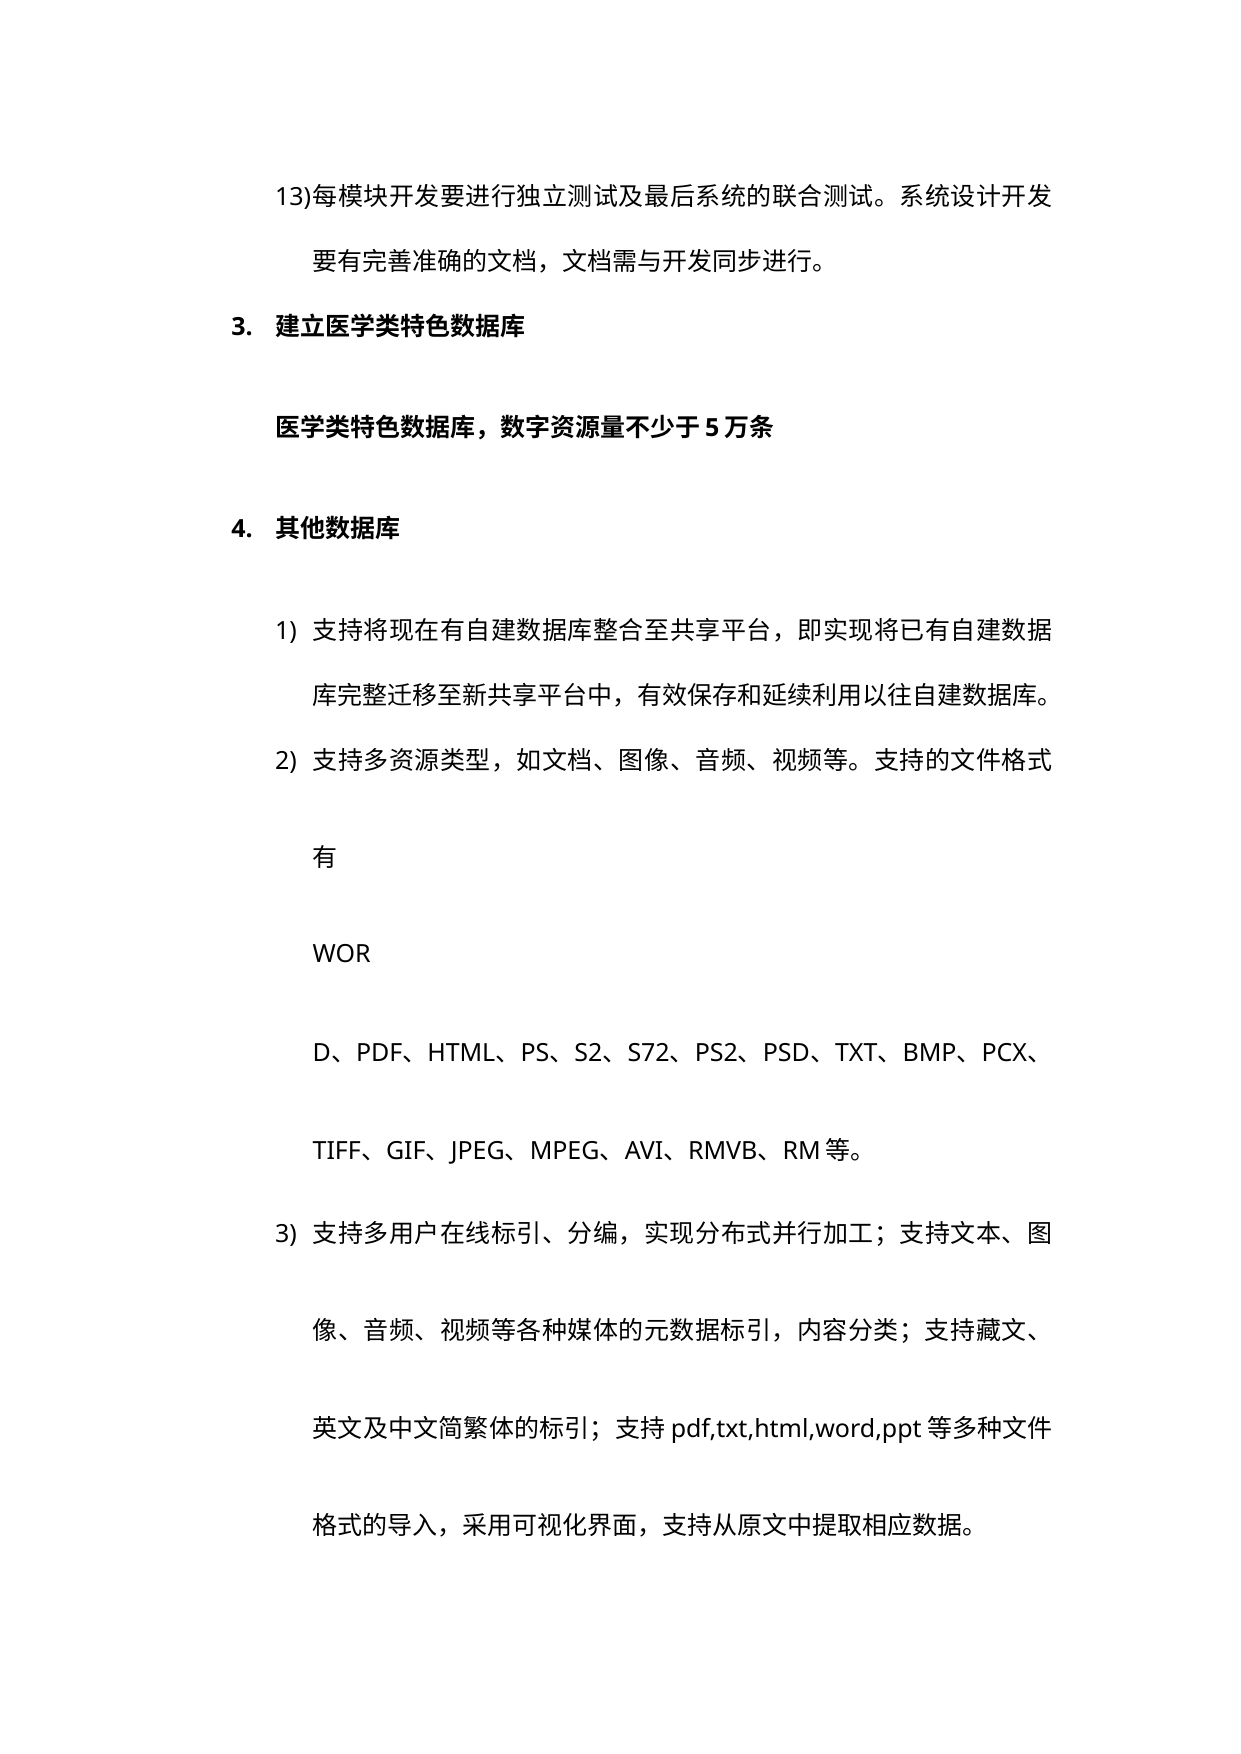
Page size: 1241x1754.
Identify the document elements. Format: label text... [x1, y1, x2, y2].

list 建立医学类特色数据库 [231, 292, 1053, 357]
list 医学类特色数据库，数字资源量不少于5万条 [275, 393, 1053, 458]
list 其他数据库 [231, 494, 1053, 559]
list 支持将现在有自建数据库整合至共享平台，即实现将已有自建数据库完整迁移至新共享平台中，有效保存和延续利用以往自建数据库。 [275, 596, 1053, 726]
list 支持多资源类型，如文档、图像、音频、视频等。支持的文件格式有WORD、PDF、HTML、PS、S2、S72、PS2、PSD、TXT、BMP、PCX、TIFF、GIF、JPEG、MPEG、AVI、RMVB、RM等。 [275, 726, 1053, 1181]
list 每模块开发要进行独立测试及最后系统的联合测试。系统设计开发要有完善准确的文档，文档需与开发同步进行。 [275, 162, 1053, 292]
list 支持多用户在线标引、分编，实现分布式并行加工；支持文本、图像、音频、视频等各种媒体的元数据标引，内容分类；支持藏文、英文及中文简繁体的标引；支持pdf,txt,html,word,ppt等多种文件格式的导入，采用可视化界面，支持从原文中提取相应数据。 [275, 1199, 1053, 1556]
